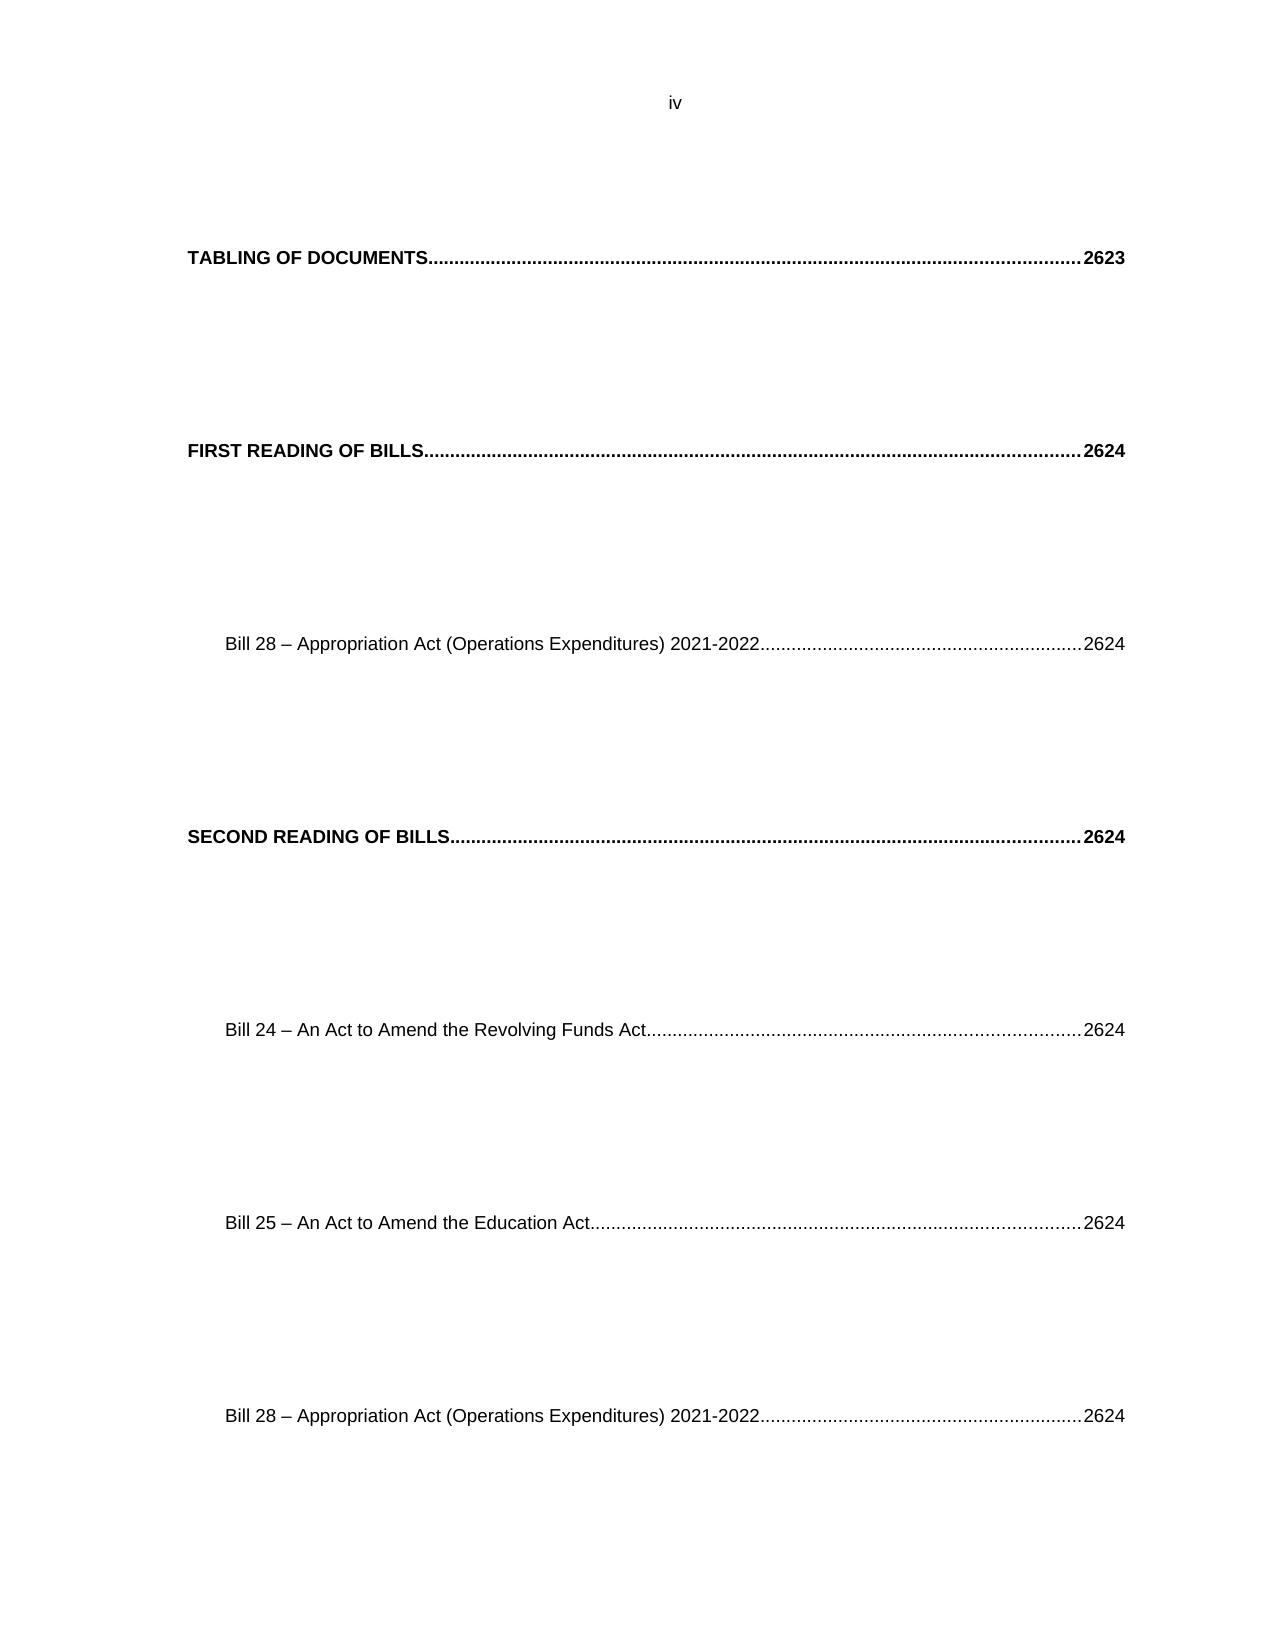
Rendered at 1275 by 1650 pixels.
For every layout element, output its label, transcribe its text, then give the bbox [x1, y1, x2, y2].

text SECOND READING OF BILLS 2624 [187, 826, 1162, 847]
text Bill 24 – An Act to Amend the Revolving Funds Act 2624 [187, 1019, 1162, 1041]
text Bill 25 – An Act to Amend the Education Act 2624 [187, 1212, 1162, 1234]
text TABLING OF DOCUMENTS 2623 [187, 247, 1162, 268]
text Bill 28 – Appropriation Act (Operations Expenditures) 2021-2022 2624 [187, 1405, 1162, 1427]
text Bill 28 – Appropriation Act (Operations Expenditures) 2021-2022 2624 [187, 633, 1162, 654]
text FIRST READING OF BILLS 2624 [187, 440, 1162, 461]
